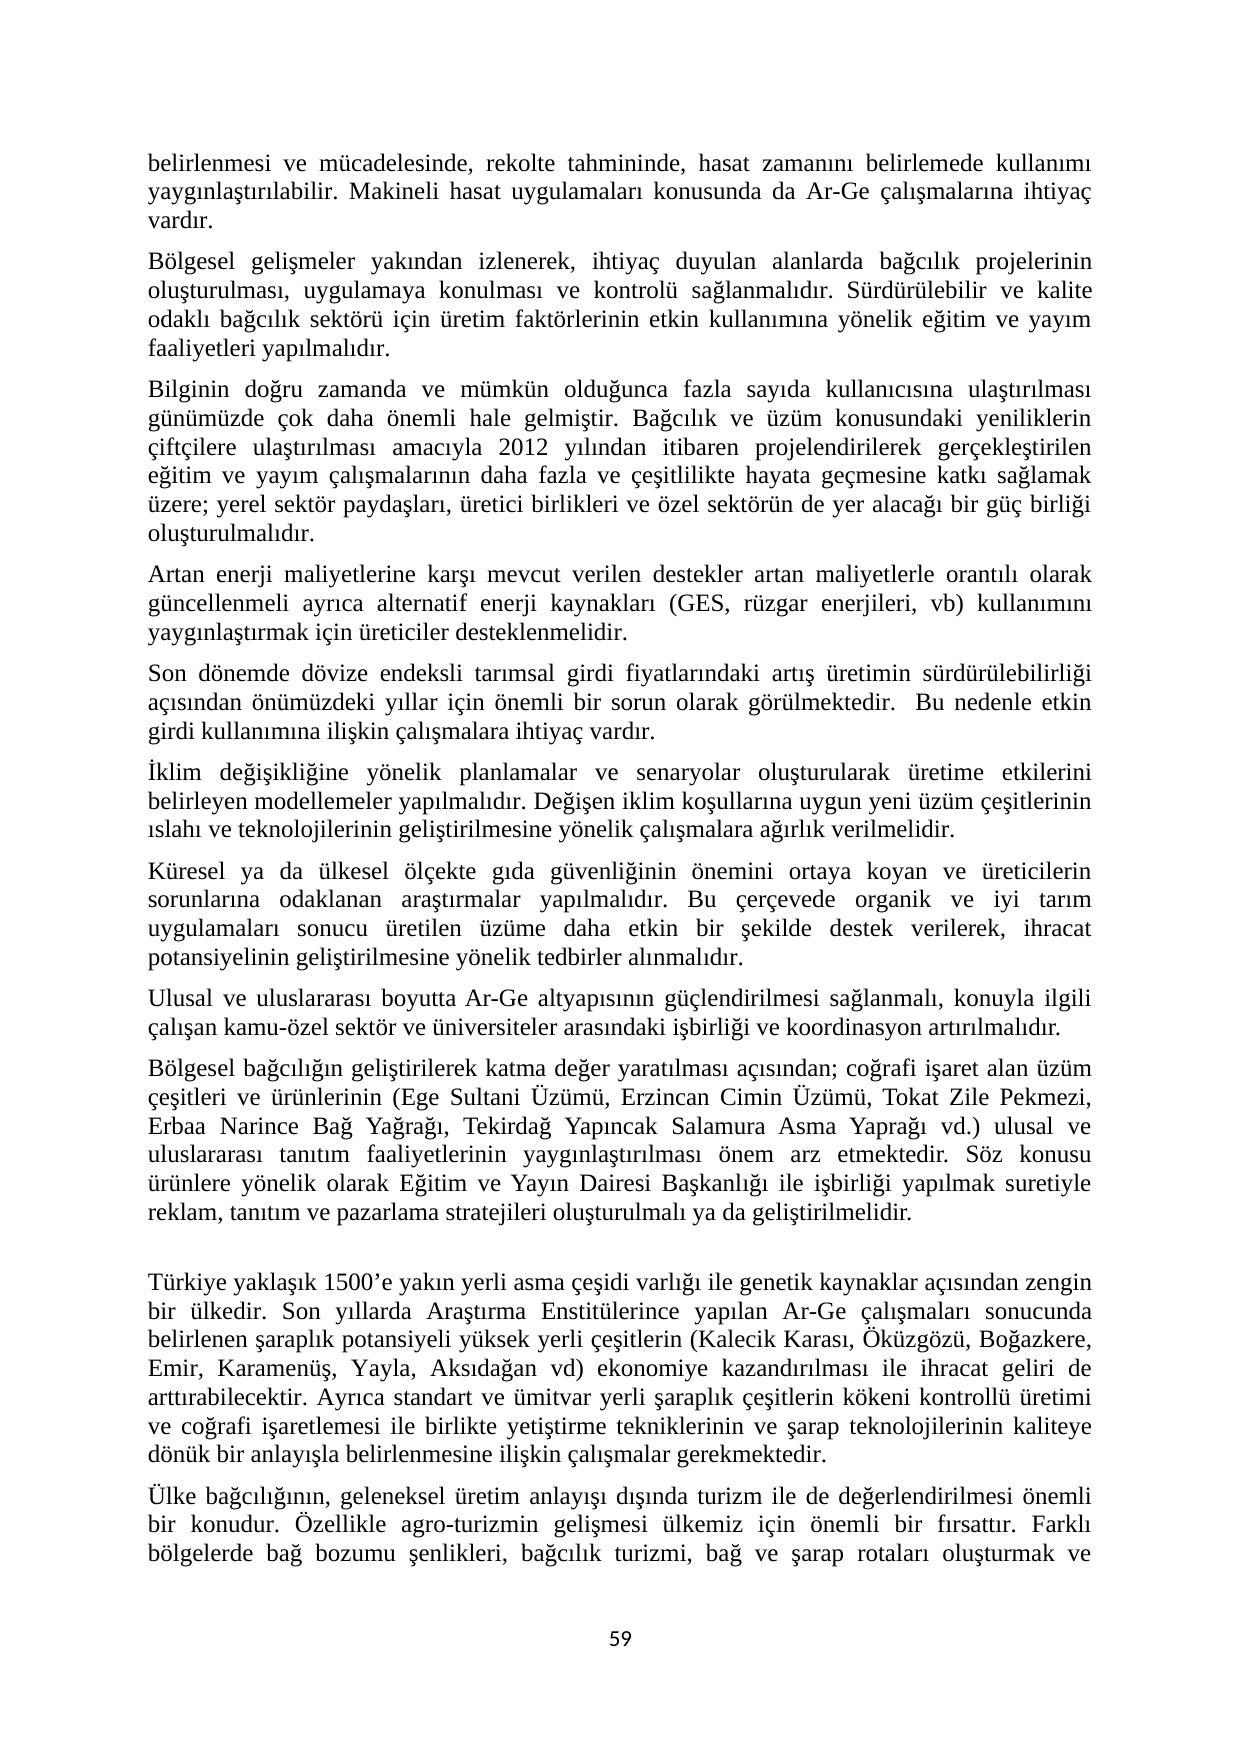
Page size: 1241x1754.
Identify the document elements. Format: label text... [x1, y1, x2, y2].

text İklim değişikliğine yönelik planlamalar ve senaryolar oluşturularak üretime etkilerini belirleyen modellemeler yapılmalıdır. Değişen iklim koşullarına uygun yeni üzüm çeşitlerinin ıslahı ve teknolojilerinin geliştirilmesine yönelik çalışmalara ağırlık verilmelidir. [148, 757, 1093, 843]
list Ulusal ve uluslararası boyutta Ar-Ge altyapısının güçlendirilmesi sağlanmalı, konuyla ilgili çalışan kamu-özel sektör ve üniversiteler arasındaki işbirliği ve koordinasyon artırılmalıdır. [148, 983, 1093, 1041]
text Türkiye yaklaşık 1500’e yakın yerli asma çeşidi varlığı ile genetik kaynaklar açısından zengin bir ülkedir. Son yıllarda Araştırma Enstitülerince yapılan Ar-Ge çalışmaları sonucunda belirlenen şaraplık potansiyeli yüksek yerli çeşitlerin (Kalecik Karası, Öküzgözü, Boğazkere, Emir, Karamenüş, Yayla, Aksıdağan vd) ekonomiye kazandırılması ile ihracat geliri de arttırabilecektir. Ayrıca standart ve ümitvar yerli şaraplık çeşitlerin kökeni kontrollü üretimi ve coğrafi işaretlemesi ile birlikte yetiştirme tekniklerinin ve şarap teknolojilerinin kaliteye dönük bir anlayışla belirlenmesine ilişkin çalışmalar gerekmektedir. [148, 1267, 1093, 1468]
text Artan enerji maliyetlerine karşı mevcut verilen destekler artan maliyetlerle orantılı olarak güncellenmeli ayrıca alternatif enerji kaynakları (GES, rüzgar enerjileri, vb) kullanımını yaygınlaştırmak için üreticiler desteklenmelidir. [148, 559, 1093, 646]
text Bölgesel bağcılığın geliştirilerek katma değer yaratılması açısından; coğrafi işaret alan üzüm çeşitleri ve ürünlerinin (Ege Sultani Üzümü, Erzincan Cimin Üzümü, Tokat Zile Pekmezi, Erbaa Narince Bağ Yağrağı, Tekirdağ Yapıncak Salamura Asma Yaprağı vd.) ulusal ve uluslararası tanıtım faaliyetlerinin yaygınlaştırılması önem arz etmektedir. Söz konusu ürünlere yönelik olarak Eğitim ve Yayın Dairesi Başkanlığı ile işbirliği yapılmak suretiyle reklam, tanıtım ve pazarlama stratejileri oluşturulmalı ya da geliştirilmelidir. [148, 1053, 1093, 1226]
text Son dönemde dövize endeksli tarımsal girdi fiyatlarındaki artış üretimin sürdürülebilirliği açısından önümüzdeki yıllar için önemli bir sorun olarak görülmektedir. Bu nedenle etkin girdi kullanımına ilişkin çalışmalara ihtiyaç vardır. [148, 658, 1093, 744]
text Bölgesel gelişmeler yakından izlenerek, ihtiyaç duyulan alanlarda bağcılık projelerinin oluşturulması, uygulamaya konulması ve kontrolü sağlanmalıdır. Sürdürülebilir ve kalite odaklı bağcılık sektörü için üretim faktörlerinin etkin kullanımına yönelik eğitim ve yayım faaliyetleri yapılmalıdır. [148, 246, 1093, 362]
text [148, 1481, 1093, 1567]
text Bilginin doğru zamanda ve mümkün olduğunca fazla sayıda kullanıcısına ulaştırılması günümüzde çok daha önemli hale gelmiştir. Bağcılık ve üzüm konusundaki yeniliklerin çiftçilere ulaştırılması amacıyla 2012 yılından itibaren projelendirilerek gerçekleştirilen eğitim ve yayım çalışmalarının daha fazla ve çeşitlilikte hayata geçmesine katkı sağlamak üzere; yerel sektör paydaşları, üretici birlikleri ve özel sektörün de yer alacağı bir güç birliği oluşturulmalıdır. [148, 374, 1093, 547]
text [148, 148, 1093, 234]
text Küresel ya da ülkesel ölçekte gıda güvenliğinin önemini ortaya koyan ve üreticilerin sorunlarına odaklanan araştırmalar yapılmalıdır. Bu çerçevede organik ve iyi tarım uygulamaları sonucu üretilen üzüme daha etkin bir şekilde destek verilerek, ihracat potansiyelinin geliştirilmesine yönelik tedbirler alınmalıdır. [148, 856, 1093, 971]
